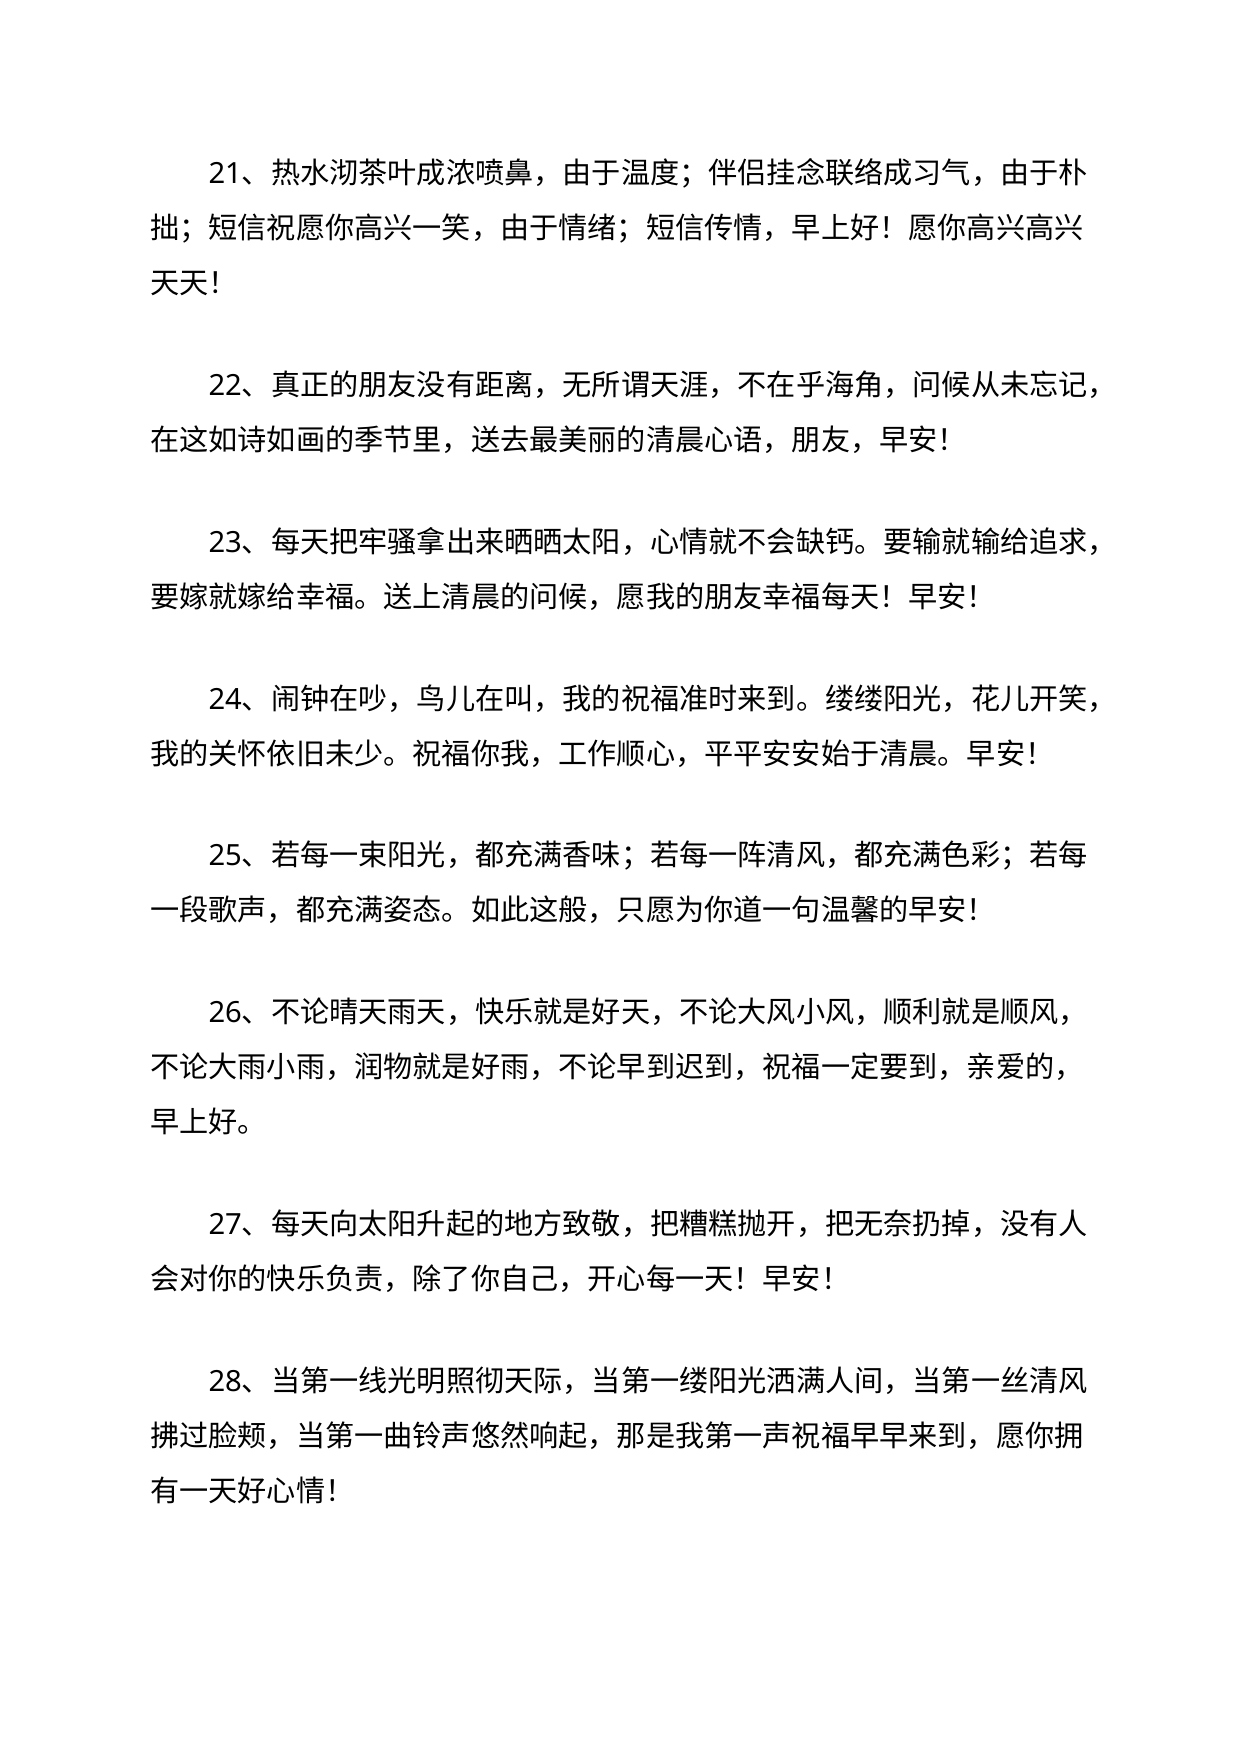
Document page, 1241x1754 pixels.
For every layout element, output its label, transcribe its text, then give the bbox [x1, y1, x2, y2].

text 27、每天向太阳升起的地方致敬，把糟糕抛开，把无奈扔掉，没有人会对你的快乐负责，除了你自己，开心每一天！早安！ [150, 1200, 1090, 1298]
text 28、当第一线光明照彻天际，当第一缕阳光洒满人间，当第一丝清风拂过脸颊，当第一曲铃声悠然响起，那是我第一声祝福早早来到，愿你拥有一天好心情！ [150, 1357, 1090, 1509]
text 26、不论晴天雨天，快乐就是好天，不论大风小风，顺利就是顺风，不论大雨小雨，润物就是好雨，不论早到迟到，祝福一定要到，亲爱的，早上好。 [150, 989, 1090, 1141]
text 22、真正的朋友没有距离，无所谓天涯，不在乎海角，问候从未忘记，在这如诗如画的季节里，送去最美丽的清晨心语，朋友，早安！ [150, 362, 1090, 459]
text 24、闹钟在吵，鸟儿在叫，我的祝福准时来到。缕缕阳光，花儿开笑，我的关怀依旧未少。祝福你我，工作顺心，平平安安始于清晨。早安！ [150, 675, 1090, 772]
text 23、每天把牢骚拿出来晒晒太阳，心情就不会缺钙。要输就输给追求，要嫁就嫁给幸福。送上清晨的问候，愿我的朋友幸福每天！早安！ [150, 518, 1090, 616]
text 25、若每一束阳光，都充满香味；若每一阵清风，都充满色彩；若每一段歌声，都充满姿态。如此这般，只愿为你道一句温馨的早安！ [150, 832, 1090, 929]
text 21、热水沏茶叶成浓喷鼻，由于温度；伴侣挂念联络成习气，由于朴拙；短信祝愿你高兴一笑，由于情绪；短信传情，早上好！愿你高兴高兴天天！ [150, 150, 1090, 302]
